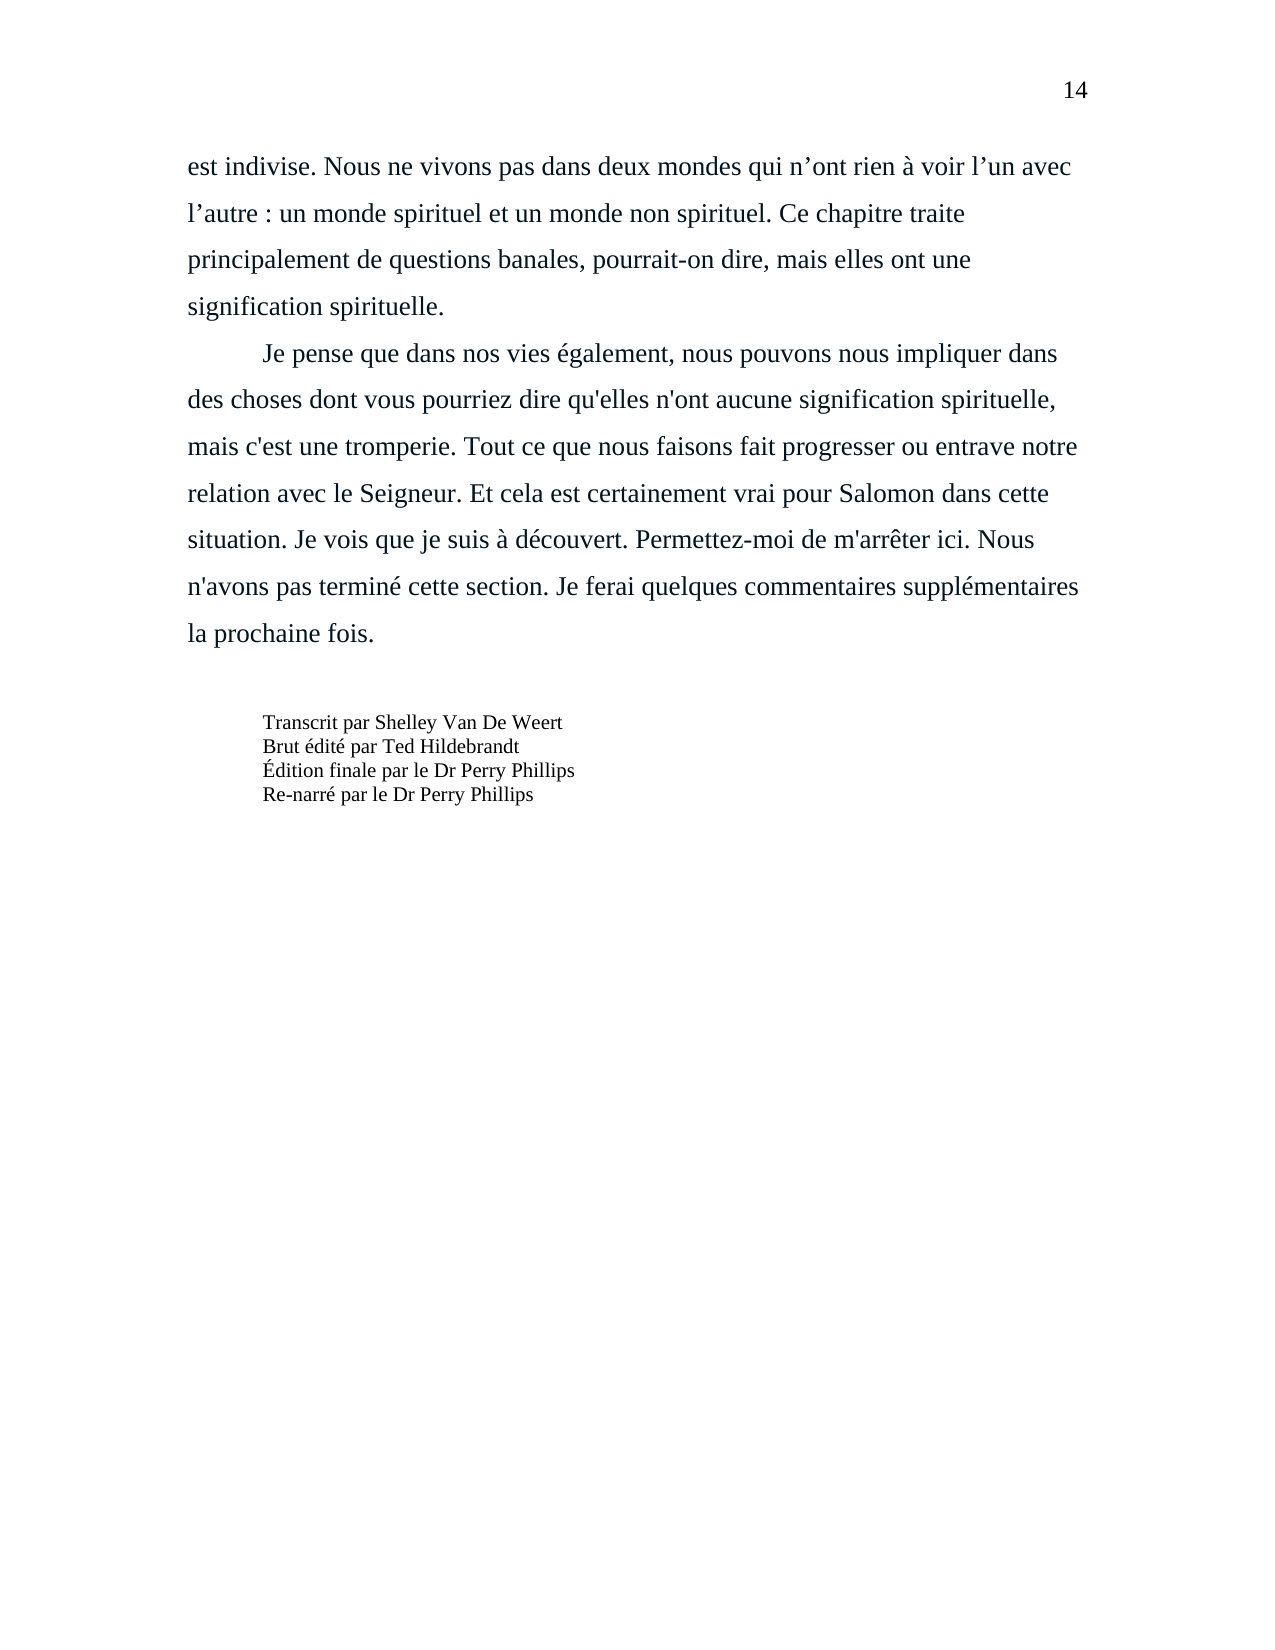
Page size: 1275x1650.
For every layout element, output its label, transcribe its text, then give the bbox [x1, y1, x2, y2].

text Transcrit par Shelley Van De Weert Brut édité par Ted Hildebrandt Édition finale par le Dr Perry Phillips Re-narré par le Dr Perry Phillips [187, 710, 1087, 806]
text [187, 150, 1087, 648]
